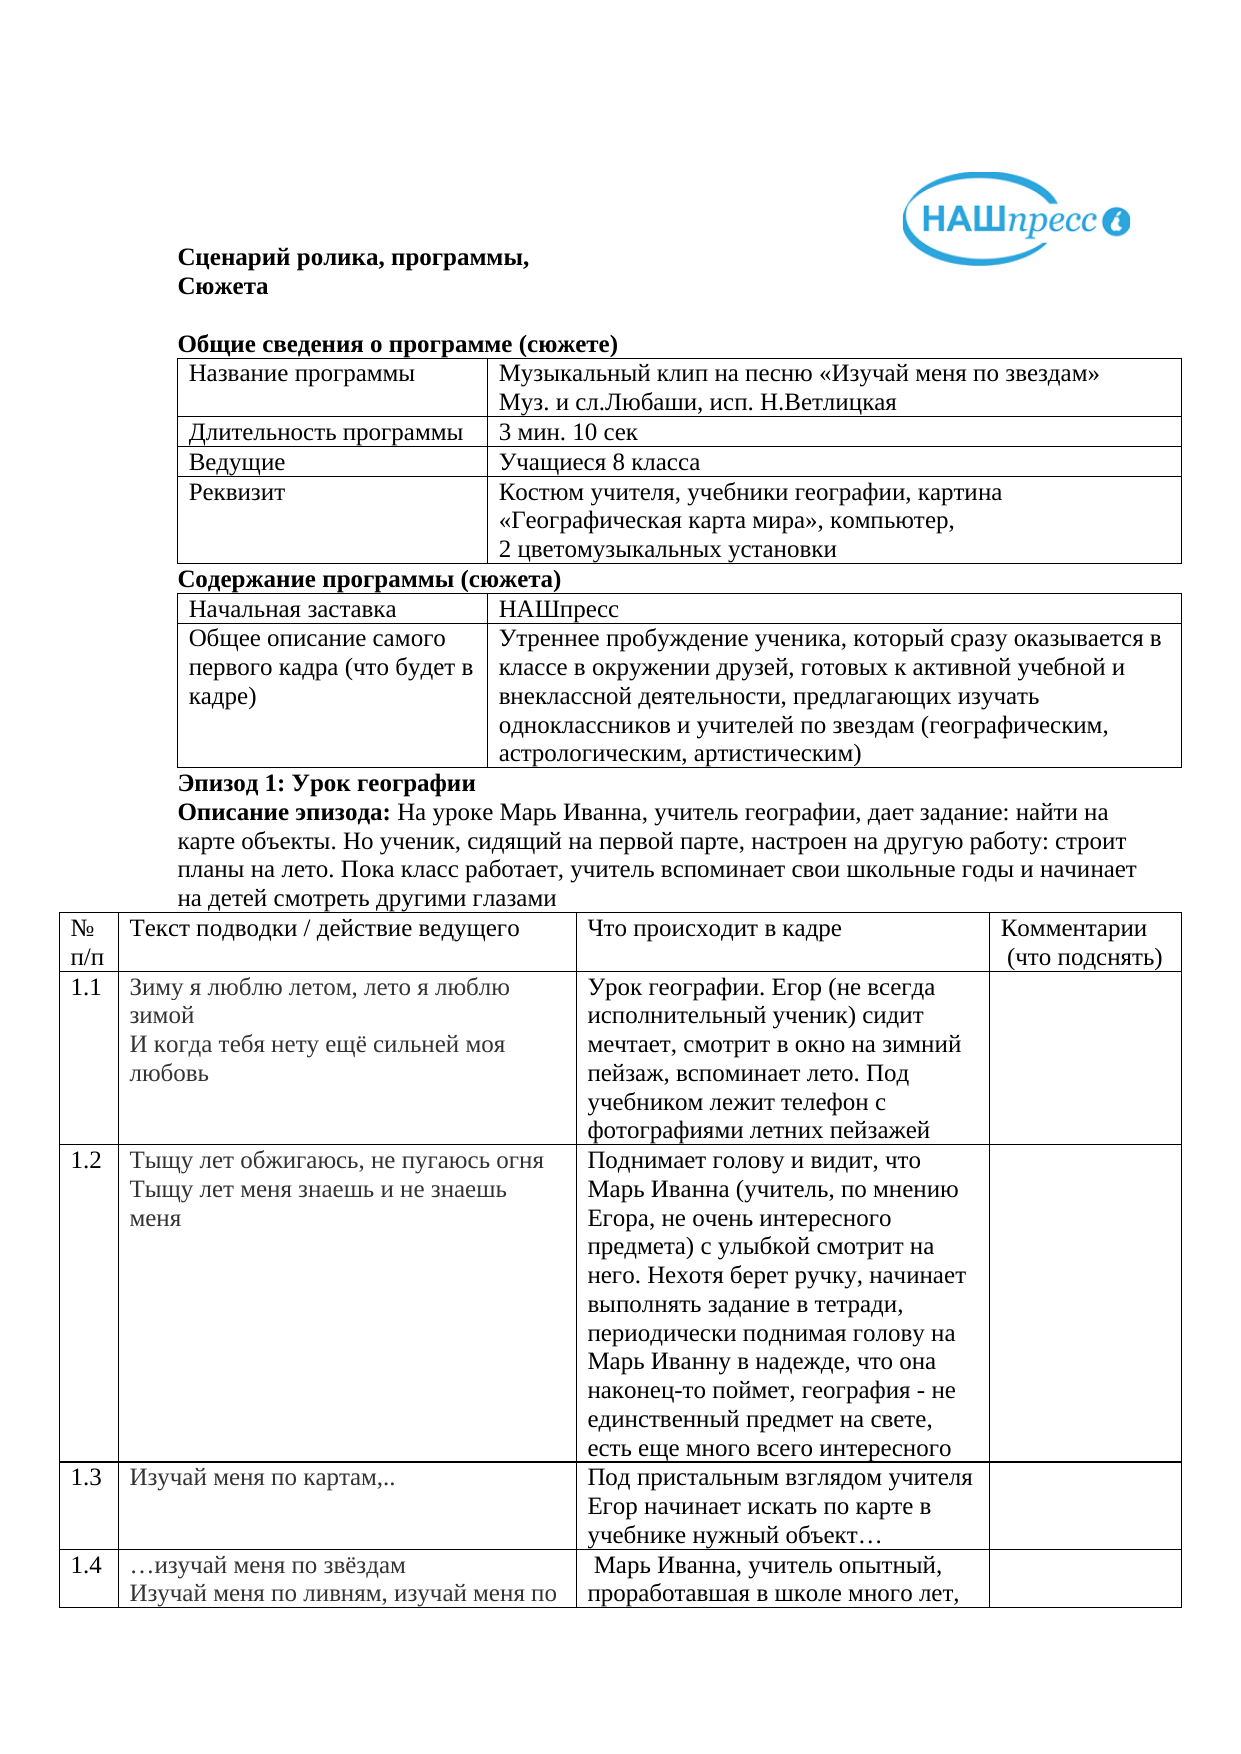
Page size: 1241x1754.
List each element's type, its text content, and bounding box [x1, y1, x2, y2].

picture [902, 172, 1131, 266]
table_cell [577, 1550, 989, 1607]
text Эпизод 1: Урок географии [177, 768, 1152, 797]
text Содержание программы (сюжета) [177, 564, 1152, 593]
table_cell Длительность программы [178, 417, 487, 446]
table_cell Общее описание самого первого кадра (что будет в кадре) [178, 624, 487, 767]
table_cell 1.2 [60, 1145, 118, 1461]
table_cell 1.4 [60, 1550, 118, 1607]
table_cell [119, 1550, 576, 1607]
table_cell Тыщу лет обжигаюсь, не пугаюсь огня Тыщу лет меня знаешь и не знаешь меня [119, 1145, 576, 1461]
table_cell Зиму я люблю летом, лето я люблю зимой И когда тебя нету ещё сильней моя любовь [119, 972, 576, 1144]
table_header Комментарии (что подснять) [990, 913, 1181, 971]
table_cell 3 мин. 10 сек [488, 417, 1181, 446]
table_cell Учащиеся 8 класса [488, 447, 1181, 476]
table_cell Ведущие [178, 447, 487, 476]
table_cell Урок географии. Егор (не всегда исполнительный ученик) сидит мечтает, смотрит в окно на зимний пейзаж, вспоминает лето. Под учебником лежит телефон с фотографиями летних пейзажей [577, 972, 989, 1144]
table_header Начальная заставка [178, 594, 487, 622]
table_header Название программы [178, 359, 487, 416]
table_cell [990, 972, 1181, 1144]
table_cell [990, 1145, 1181, 1461]
table_header Музыкальный клип на песню «Изучай меня по звездам» Муз. и сл.Любаши, исп. Н.Ветлицкая [488, 359, 1181, 416]
table_cell Под пристальным взглядом учителя Егор начинает искать по карте в учебнике нужный объект… [577, 1463, 989, 1549]
table_cell [990, 1463, 1181, 1549]
text Сюжета [177, 271, 1152, 300]
table_cell Поднимает голову и видит, что Марь Иванна (учитель, по мнению Егора, не очень интересного предмета) с улыбкой смотрит на него. Нехотя берет ручку, начинает выполнять задание в тетради, периодически поднимая голову на Марь Иванну в надежде, что она наконец-то поймет, география - не единственный предмет на свете, есть еще много всего интересного [577, 1145, 989, 1461]
text Сценарий ролика, программы, [177, 172, 1152, 271]
table_cell Утреннее пробуждение ученика, который сразу оказывается в классе в окружении друзей, готовых к активной учебной и внеклассной деятельности, предлагающих изучать одноклассников и учителей по звездам (географическим, астрологическим, артистическим) [488, 624, 1181, 767]
table_cell Костюм учителя, учебники географии, картина «Географическая карта мира», компьютер, 2 цветомузыкальных установки [488, 477, 1181, 563]
table_header Что происходит в кадре [577, 913, 989, 971]
table_cell Реквизит [178, 477, 487, 563]
table_header № п/п [60, 913, 118, 971]
text Общие сведения о программе (сюжете) [177, 329, 1152, 357]
table_cell 1.3 [60, 1463, 118, 1549]
table_cell Изучай меня по картам,.. [119, 1463, 576, 1549]
table_header НАШпресс [488, 594, 1181, 622]
table_cell 1.1 [60, 972, 118, 1144]
table_header Текст подводки / действие ведущего [119, 913, 576, 971]
table_cell [990, 1550, 1181, 1607]
text Описание эпизода: На уроке Марь Иванна, учитель географии, дает задание: найти на карте объекты. Но ученик, сидящий на первой парте, настроен на другую работу: строит планы на лето. Пока класс работает, учитель вспоминает свои школьные годы и начинает на детей смотреть другими глазами [177, 797, 1152, 912]
